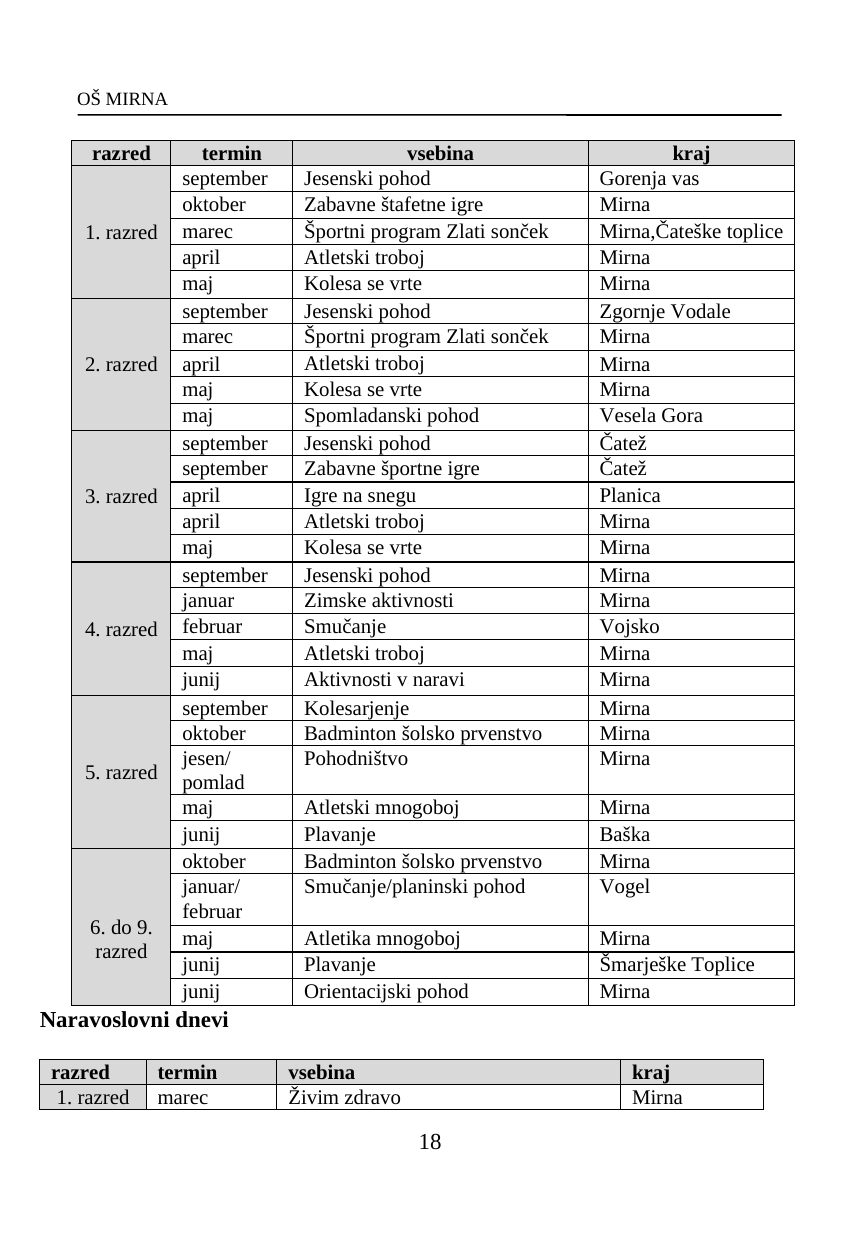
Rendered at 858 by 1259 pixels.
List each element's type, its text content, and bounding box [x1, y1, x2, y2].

table_cell Živim zdravo [277, 1085, 620, 1109]
table_cell Mirna [589, 271, 794, 298]
table_cell maj [171, 640, 292, 666]
table_cell maj [171, 795, 292, 820]
table_cell april [171, 245, 292, 270]
table_cell Zimske aktivnosti [293, 588, 588, 613]
table_cell Smučanje [293, 614, 588, 639]
table_header termin [171, 141, 292, 165]
table_cell oktober [171, 721, 292, 745]
table_cell Vojsko [589, 614, 794, 639]
table_cell junij [171, 953, 292, 978]
table_cell maj [171, 377, 292, 402]
table_cell Atletski troboj [293, 245, 588, 270]
table_cell Mirna [589, 535, 794, 561]
table_cell Atletika mnogoboj [293, 926, 588, 951]
table_cell Smučanje/planinski pohod [293, 874, 588, 925]
table_cell Mirna [589, 696, 794, 720]
table_cell Atletski troboj [293, 351, 588, 376]
table_header razred [40, 1060, 146, 1084]
table_cell Plavanje [293, 821, 588, 848]
table_cell Orientacijski pohod [293, 979, 588, 1005]
table_cell junij [171, 821, 292, 848]
table_cell september [171, 166, 292, 191]
table_cell januar/februar [171, 874, 292, 925]
table_cell Mirna [589, 926, 794, 951]
table_cell 1. razred [72, 166, 170, 298]
table_cell Kolesa se vrte [293, 271, 588, 298]
table_cell 1. razred [40, 1085, 146, 1109]
table_cell marec [147, 1085, 276, 1109]
table_cell Badminton šolsko prvenstvo [293, 849, 588, 873]
table_header termin [147, 1060, 276, 1084]
table_cell Planica [589, 483, 794, 508]
table_header vsebina [293, 141, 588, 165]
table_cell Atletski troboj [293, 640, 588, 666]
table_cell Atletski mnogoboj [293, 795, 588, 820]
table_cell oktober [171, 192, 292, 217]
table_cell 2. razred [72, 299, 170, 430]
table_cell 3. razred [72, 431, 170, 561]
table_cell Zabavne štafetne igre [293, 192, 588, 217]
table_cell Kolesarjenje [293, 696, 588, 720]
table_cell Vogel [589, 874, 794, 925]
table_cell maj [171, 271, 292, 298]
table_cell jesen/ pomlad [171, 746, 292, 794]
text Naravoslovni dnevi [39, 114, 820, 1033]
table_cell Mirna,Čateške toplice [589, 219, 794, 244]
table_header vsebina [277, 1060, 620, 1084]
table_cell Zgornje Vodale [589, 299, 794, 323]
table_cell 4. razred [72, 563, 170, 695]
table_header razred [72, 141, 170, 165]
table_header kraj [589, 141, 794, 165]
table_cell Športni program Zlati sonček [293, 219, 588, 244]
table_cell Igre na snegu [293, 483, 588, 508]
table_cell Plavanje [293, 953, 588, 978]
table_cell september [171, 431, 292, 455]
table_cell Mirna [589, 377, 794, 402]
table_cell Mirna [589, 563, 794, 587]
table_cell marec [171, 324, 292, 350]
table_cell Kolesa se vrte [293, 535, 588, 561]
table_cell Kolesa se vrte [293, 377, 588, 402]
table_cell Športni program Zlati sonček [293, 324, 588, 350]
table_header kraj [621, 1060, 763, 1084]
table_cell Vesela Gora [589, 404, 794, 430]
table_cell junij [171, 667, 292, 695]
table_cell Jesenski pohod [293, 299, 588, 323]
table_cell april [171, 509, 292, 534]
table_cell oktober [171, 849, 292, 873]
table_cell Mirna [589, 667, 794, 695]
table_cell 5. razred [72, 696, 170, 848]
table_cell september [171, 299, 292, 323]
table_cell maj [171, 404, 292, 430]
table_cell Baška [589, 821, 794, 848]
table_cell Mirna [589, 192, 794, 217]
table_cell Jesenski pohod [293, 563, 588, 587]
table_cell junij [171, 979, 292, 1005]
table_cell Gorenja vas [589, 166, 794, 191]
table_cell Mirna [589, 795, 794, 820]
table_cell maj [171, 535, 292, 561]
table_cell maj [171, 926, 292, 951]
table_cell Mirna [589, 849, 794, 873]
table_cell april [171, 351, 292, 376]
table_cell Aktivnosti v naravi [293, 667, 588, 695]
table_cell Mirna [621, 1085, 763, 1109]
table_cell marec [171, 219, 292, 244]
table_cell Pohodništvo [293, 746, 588, 794]
table_cell Spomladanski pohod [293, 404, 588, 430]
table_cell Mirna [589, 351, 794, 376]
table_cell Zabavne športne igre [293, 456, 588, 481]
table_cell januar [171, 588, 292, 613]
table_cell Mirna [589, 509, 794, 534]
table_cell Mirna [589, 640, 794, 666]
table_cell februar [171, 614, 292, 639]
table_cell Mirna [589, 721, 794, 745]
table_cell april [171, 483, 292, 508]
table_cell Jesenski pohod [293, 166, 588, 191]
table_cell september [171, 456, 292, 481]
table_cell Mirna [589, 746, 794, 794]
table_cell Atletski troboj [293, 509, 588, 534]
table_cell Mirna [589, 324, 794, 350]
table_cell september [171, 563, 292, 587]
table_cell Čatež [589, 431, 794, 455]
table_cell Mirna [589, 245, 794, 270]
table_cell Mirna [589, 588, 794, 613]
table_cell Šmarješke Toplice [589, 953, 794, 978]
table_cell 6. do 9. razred [72, 849, 170, 1005]
table_cell Mirna [589, 979, 794, 1005]
table_cell Čatež [589, 456, 794, 481]
table_cell Jesenski pohod [293, 431, 588, 455]
table_cell september [171, 696, 292, 720]
table_cell Badminton šolsko prvenstvo [293, 721, 588, 745]
